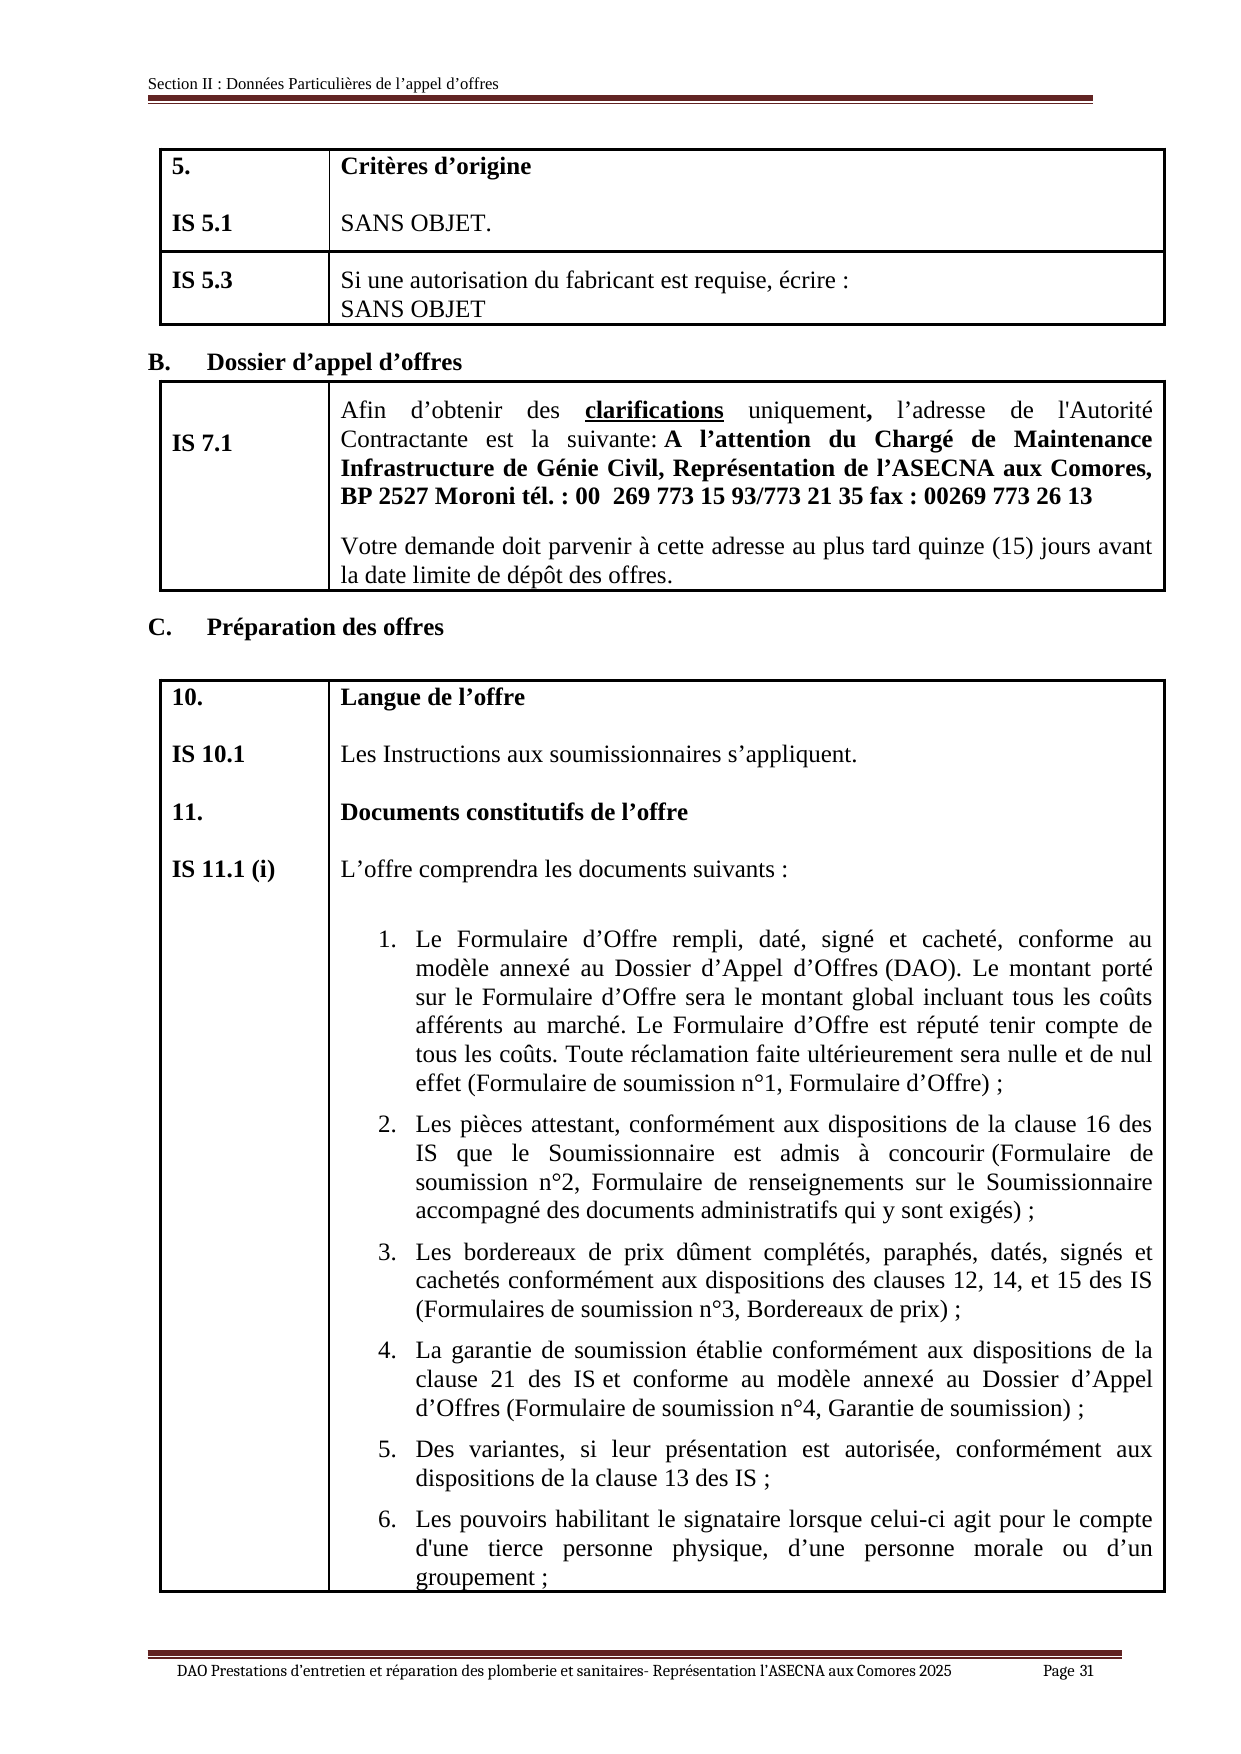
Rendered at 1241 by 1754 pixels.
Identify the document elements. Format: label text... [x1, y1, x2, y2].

table_header Afin d’obtenir des clarifications uniquement, l’adresse de l'Autorité Contractante est la suivante: A l’attention du Chargé de Maintenance Infrastructure de Génie Civil, Représentation de l’ASECNA aux Comores, BP 2527 Moroni tél. : 00 269 773 15 93/773 21 35 fax : 00269 773 26 13 Votre demande doit parvenir à cette adresse au plus tard quinze (15) jours avant la date limite de dépôt des offres. [330, 383, 1163, 588]
table_header IS 7.1 [162, 383, 328, 588]
subtitle Préparation des offres [148, 612, 1093, 641]
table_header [330, 682, 1163, 1590]
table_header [162, 682, 328, 1590]
table_cell Si une autorisation du fabricant est requise, écrire : SANS OBJET [330, 253, 1163, 323]
table_cell Critères d’origine SANS OBJET. [330, 151, 1163, 249]
table_cell IS 5.3 [162, 253, 328, 323]
subtitle Dossier d’appel d’offres [148, 347, 1093, 375]
table_cell 5. IS 5.1 [162, 151, 329, 249]
